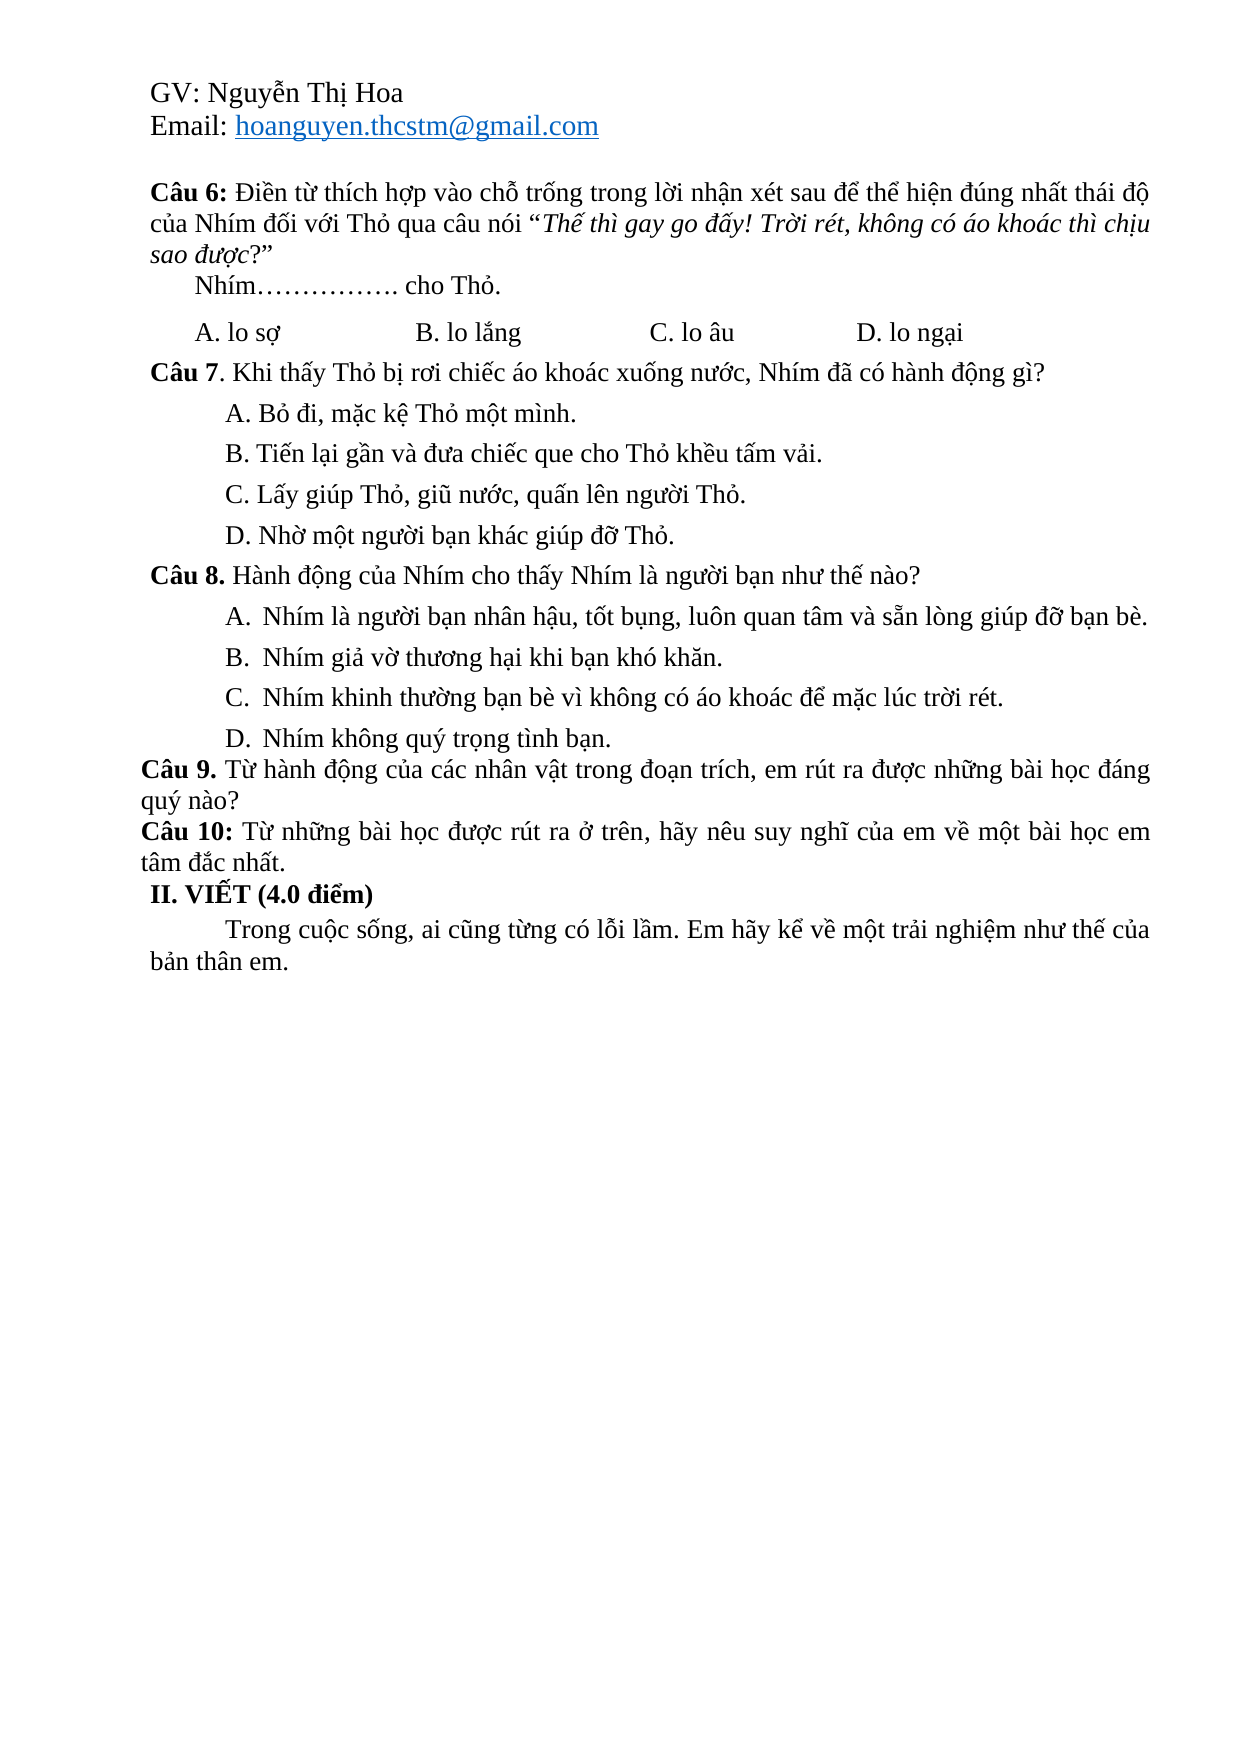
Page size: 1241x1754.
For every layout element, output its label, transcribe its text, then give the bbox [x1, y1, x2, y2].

text Nhím……………. cho Thỏ. [150, 269, 1152, 300]
text C. Lấy giúp Thỏ, giũ nước, quấn lên người Thỏ. [150, 469, 1152, 509]
text Câu 6: Điền từ thích hợp vào chỗ trống trong lời nhận xét sau để thể hiện đúng nhất thái độ của Nhím đối với Thỏ qua câu nói “Thế thì gay go đấy! Trời rét, không có áo khoác thì chịu sao được?” [150, 176, 1152, 269]
text II. VIẾT (4.0 điểm) [150, 878, 1152, 909]
list Nhím khinh thường bạn bè vì không có áo khoác để mặc lúc trời rét. [225, 672, 1152, 712]
text Câu 8. Hành động của Nhím cho thấy Nhím là người bạn như thế nào? [150, 550, 1152, 591]
text A. Bỏ đi, mặc kệ Thỏ một mình. [150, 387, 1152, 428]
text Trong cuộc sống, ai cũng từng có lỗi lầm. Em hãy kể về một trải nghiệm như thế của bản thân em. [150, 913, 1152, 976]
text B. Tiến lại gần và đưa chiếc que cho Thỏ khều tấm vải. [150, 428, 1152, 469]
text Câu 10: Từ những bài học được rút ra ở trên, hãy nêu suy nghĩ của em về một bài học em tâm đắc nhất. [141, 815, 1152, 878]
text D. Nhờ một người bạn khác giúp đỡ Thỏ. [150, 509, 1152, 550]
text Câu 7. Khi thấy Thỏ bị rơi chiếc áo khoác xuống nước, Nhím đã có hành động gì? [150, 347, 1152, 387]
text A. lo sợ B. lo lắng C. lo âu D. lo ngại [150, 316, 1152, 347]
list Nhím là người bạn nhân hậu, tốt bụng, luôn quan tâm và sẵn lòng giúp đỡ bạn bè. [225, 591, 1152, 631]
list Nhím không quý trọng tình bạn. [225, 712, 1152, 753]
list Nhím giả vờ thương hại khi bạn khó khăn. [225, 631, 1152, 672]
text Câu 9. Từ hành động của các nhân vật trong đoạn trích, em rút ra được những bài học đáng quý nào? [141, 753, 1152, 815]
